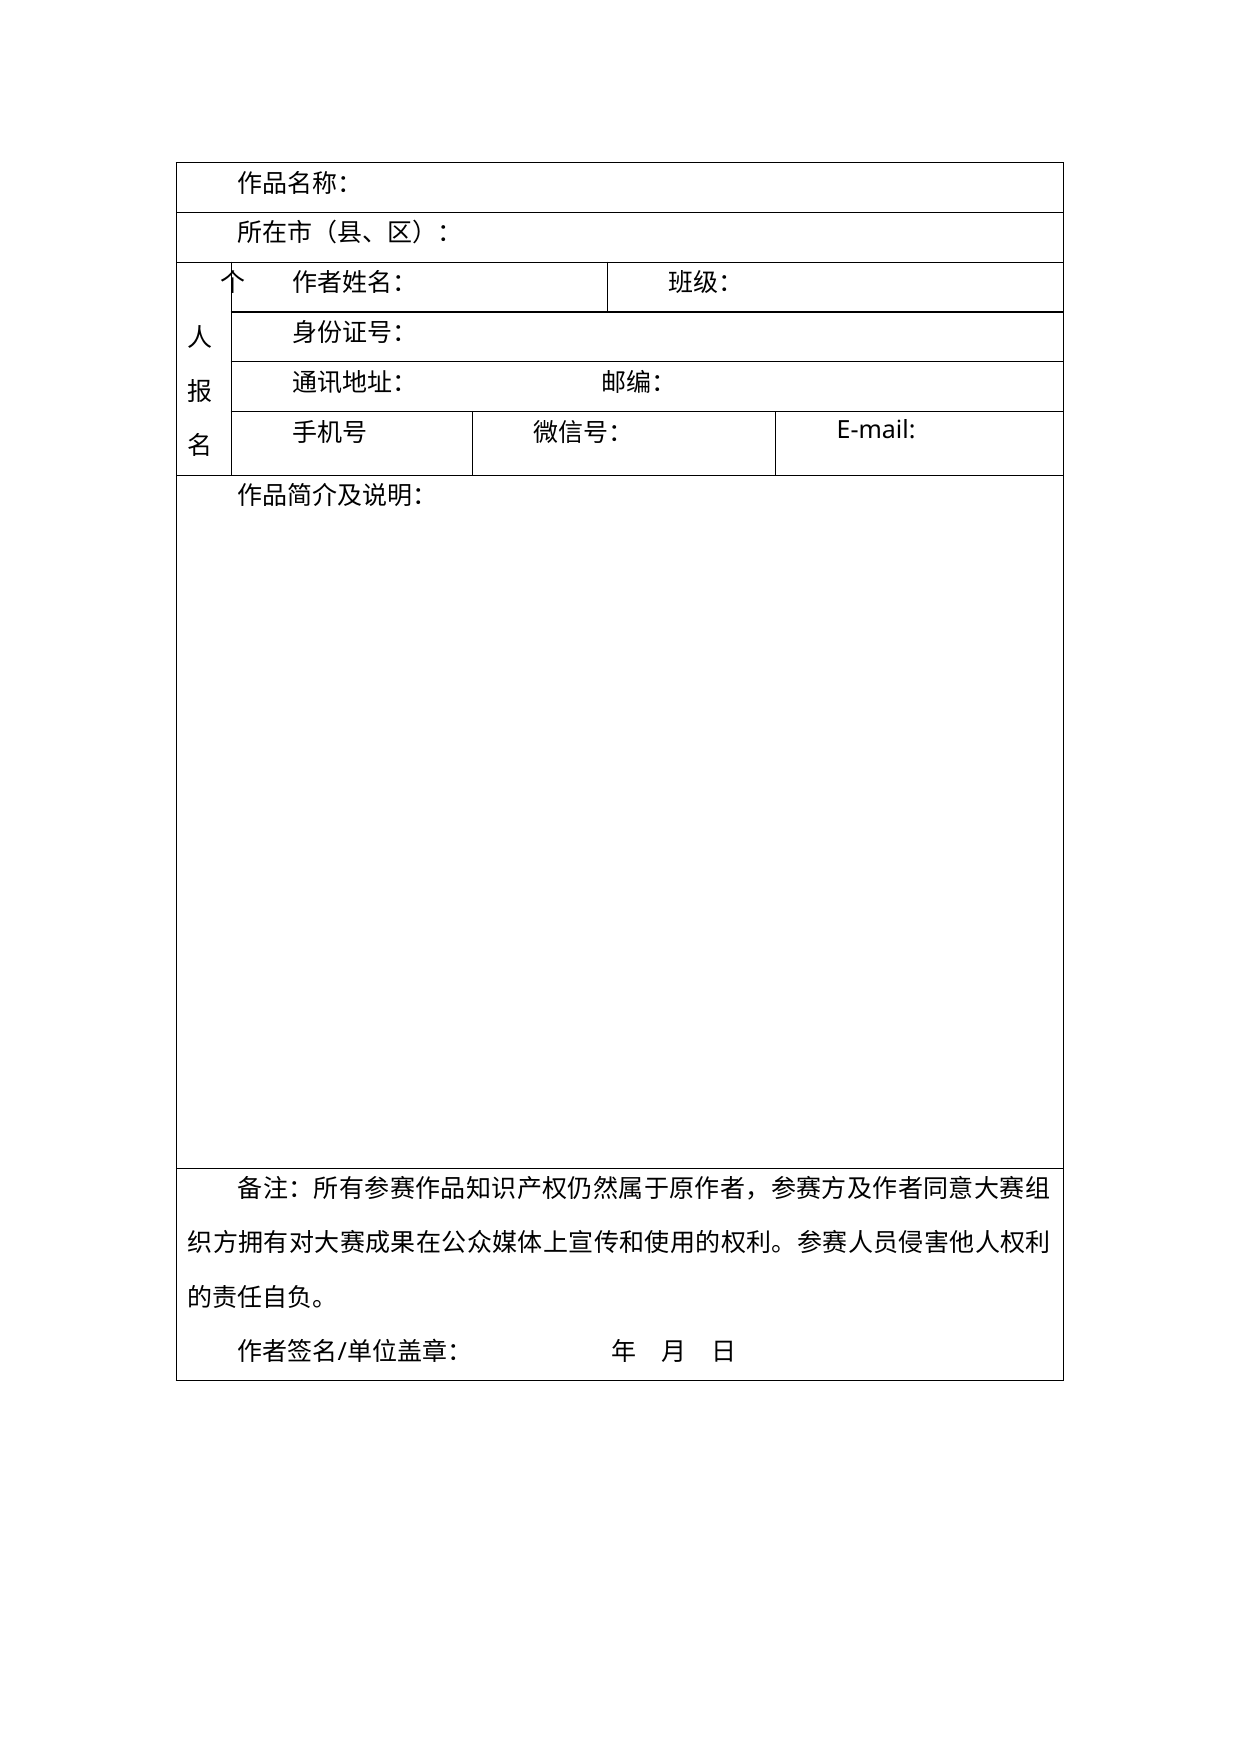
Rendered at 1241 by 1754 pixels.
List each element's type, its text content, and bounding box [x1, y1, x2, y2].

table_cell 身份证号： [232, 313, 1063, 361]
table_cell 作品简介及说明： [177, 476, 1063, 1167]
table_cell 备注：所有参赛作品知识产权仍然属于原作者，参赛方及作者同意大赛组织方拥有对大赛成果在公众媒体上宣传和使用的权利。参赛人员侵害他人权利的责任自负。 作者签名/单位盖章： 年 月 日 [177, 1169, 1063, 1380]
table_cell E-mail: [776, 412, 1063, 474]
table_cell 班级： [608, 263, 1063, 311]
table_cell 个人报名 [177, 263, 231, 474]
table_cell 手机号 [232, 412, 472, 474]
table_header 作品名称： [177, 163, 1063, 212]
table_cell 所在市（县、区）： [177, 213, 1063, 262]
table_cell 通讯地址： 邮编： [232, 362, 1063, 411]
table_cell 微信号： [473, 412, 775, 474]
table_cell 作者姓名： [232, 263, 607, 311]
